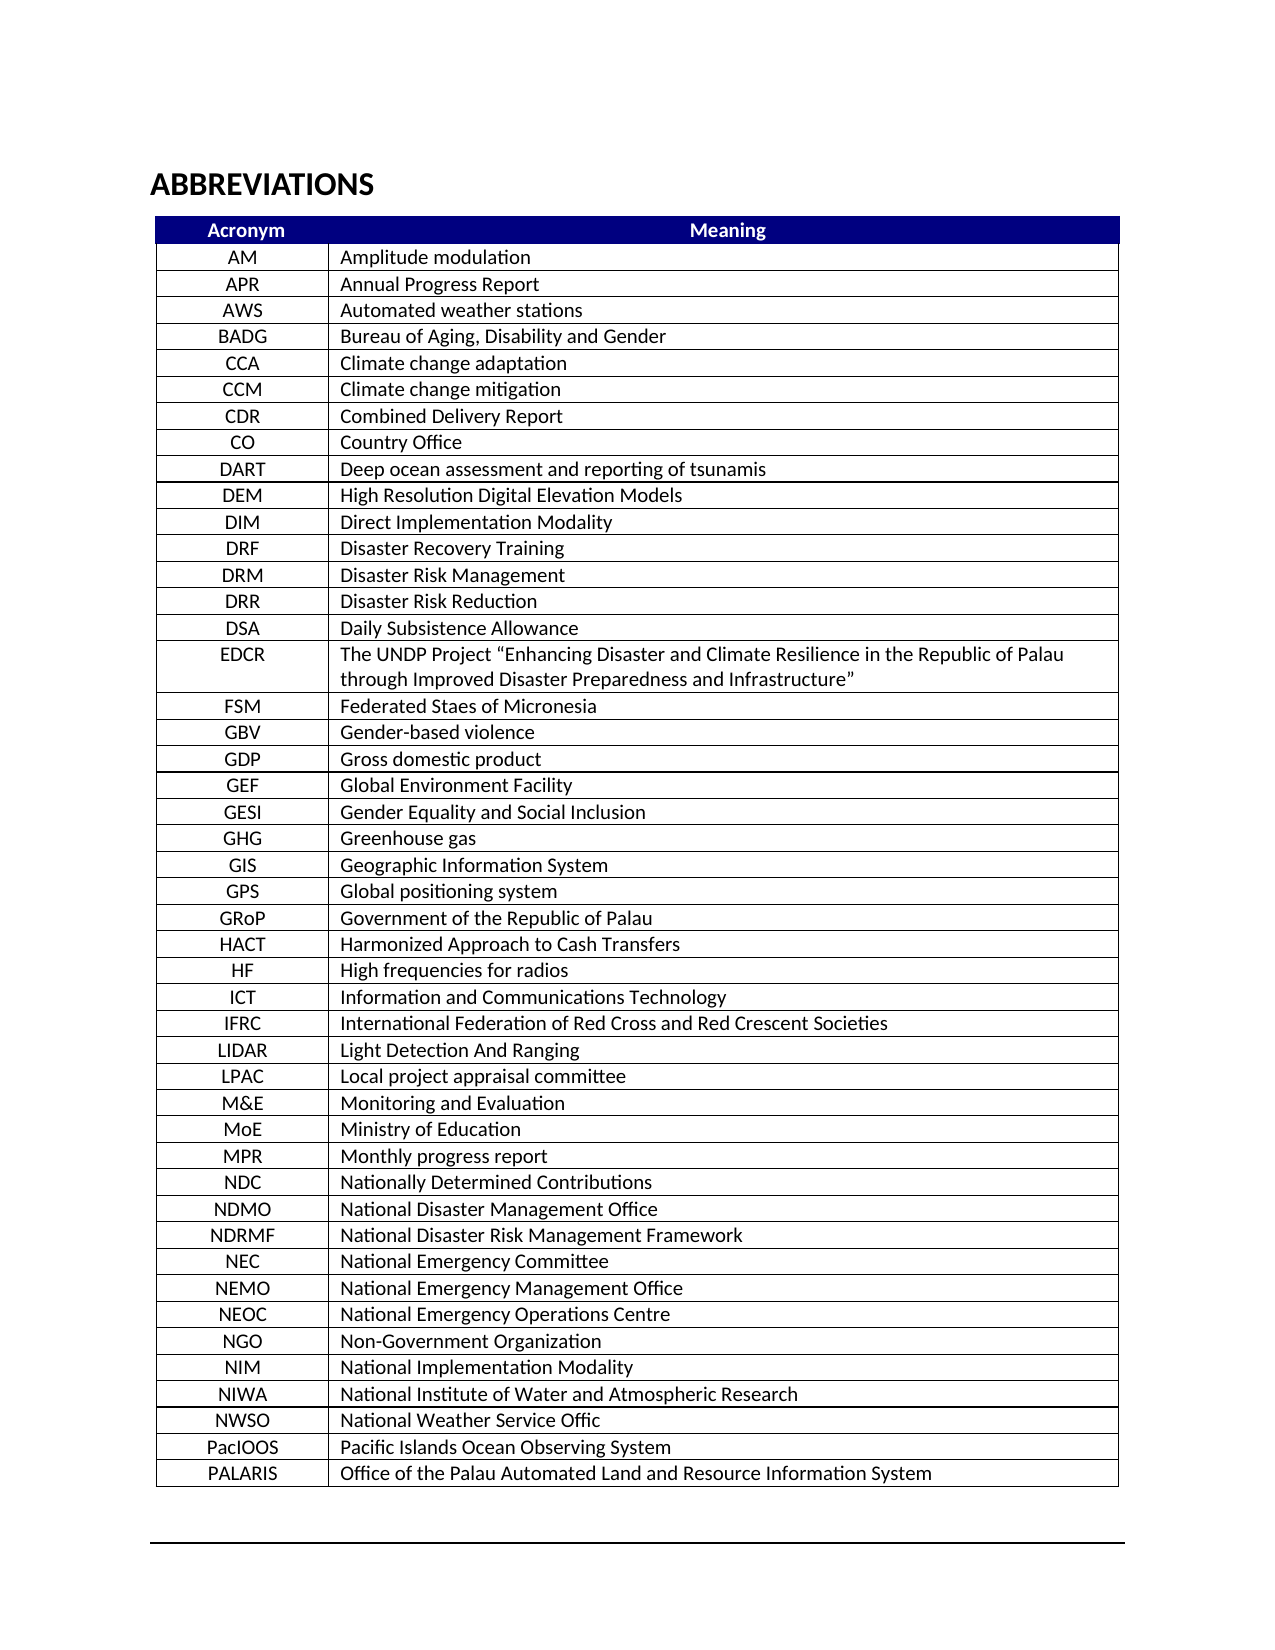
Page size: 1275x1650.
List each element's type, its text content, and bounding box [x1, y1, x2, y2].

table_cell Local project appraisal committee [329, 1064, 1118, 1089]
table_cell NEMO [157, 1275, 328, 1301]
table_cell NEOC [157, 1302, 328, 1327]
table_cell NEC [157, 1249, 328, 1274]
table_cell GEF [157, 773, 328, 798]
table_cell Automated weather stations [329, 297, 1118, 323]
table_cell Global positioning system [329, 878, 1118, 904]
table_cell National Disaster Management Office [329, 1196, 1118, 1221]
table_cell Government of the Republic of Palau [329, 905, 1118, 930]
table_cell Global Environment Facility [329, 773, 1118, 798]
table_cell Non-Government Organization [329, 1328, 1118, 1353]
subtitle abbreviations [150, 162, 1125, 203]
table_cell National Institute of Water and Atmospheric Research [329, 1381, 1118, 1406]
table_cell GBV [157, 720, 328, 745]
table_cell Direct Implementation Modality [329, 509, 1118, 534]
table_cell National Weather Service Offic [329, 1408, 1118, 1433]
table_cell GIS [157, 852, 328, 877]
table_cell ICT [157, 984, 328, 1009]
table_cell NGO [157, 1328, 328, 1353]
table_cell National Disaster Risk Management Framework [329, 1222, 1118, 1248]
table_cell NIWA [157, 1381, 328, 1406]
table_cell MoE [157, 1116, 328, 1142]
table_cell GDP [157, 746, 328, 771]
table_cell Gross domestic product [329, 746, 1118, 771]
table_cell National Emergency Committee [329, 1249, 1118, 1274]
table_header Acronym [157, 217, 336, 243]
table_cell CCM [157, 377, 328, 402]
table_cell NIM [157, 1355, 328, 1380]
table_cell Office of the Palau Automated Land and Resource Information System [329, 1460, 1118, 1486]
table_cell NDMO [157, 1196, 328, 1221]
table_cell MPR [157, 1143, 328, 1168]
table_cell Gender-based violence [329, 720, 1118, 745]
table_cell Climate change mitigation [329, 377, 1118, 402]
table_cell BADG [157, 324, 328, 349]
table_cell LPAC [157, 1064, 328, 1089]
table_cell M&E [157, 1090, 328, 1115]
table_cell AM [157, 244, 328, 270]
table_cell Nationally Determined Contributions [329, 1169, 1118, 1195]
table_cell Information and Communications Technology [329, 984, 1118, 1009]
table_cell The UNDP Project “Enhancing Disaster and Climate Resilience in the Republic of Palau through Improved Disaster Preparedness and Infrastructure” [329, 641, 1118, 692]
table_cell NWSO [157, 1408, 328, 1433]
table_cell EDCR [157, 641, 328, 692]
table_cell Ministry of Education [329, 1116, 1118, 1142]
table_cell Light Detection And Ranging [329, 1037, 1118, 1062]
table_cell DART [157, 456, 328, 481]
table_cell NDC [157, 1169, 328, 1195]
table_cell National Implementation Modality [329, 1355, 1118, 1380]
table_cell High frequencies for radios [329, 958, 1118, 983]
table_cell DEM [157, 483, 328, 508]
table_cell Annual Progress Report [329, 271, 1118, 296]
table_cell FSM [157, 693, 328, 718]
table_cell CDR [157, 403, 328, 428]
table_cell IFRC [157, 1011, 328, 1036]
table_cell GESI [157, 799, 328, 824]
table_cell GPS [157, 878, 328, 904]
table_cell GHG [157, 825, 328, 851]
table_cell Gender Equality and Social Inclusion [329, 799, 1118, 824]
table_cell Country Office [329, 430, 1118, 455]
table_cell Bureau of Aging, Disability and Gender [329, 324, 1118, 349]
table_cell Disaster Risk Reduction [329, 588, 1118, 614]
table_cell International Federation of Red Cross and Red Crescent Societies [329, 1011, 1118, 1036]
table_cell Climate change adaptation [329, 350, 1118, 376]
table_cell Combined Delivery Report [329, 403, 1118, 428]
table_cell DSA [157, 615, 328, 640]
table_cell Deep ocean assessment and reporting of tsunamis [329, 456, 1118, 481]
table_cell High Resolution Digital Elevation Models [329, 483, 1118, 508]
table_cell LIDAR [157, 1037, 328, 1062]
table_cell Monthly progress report [329, 1143, 1118, 1168]
table_cell PacIOOS [157, 1434, 328, 1459]
table_cell PALARIS [157, 1460, 328, 1486]
table_cell Disaster Recovery Training [329, 535, 1118, 561]
table_cell National Emergency Operations Centre [329, 1302, 1118, 1327]
table_cell Federated Staes of Micronesia [329, 693, 1118, 718]
table_cell APR [157, 271, 328, 296]
table_cell Monitoring and Evaluation [329, 1090, 1118, 1115]
table_cell DRF [157, 535, 328, 561]
table_cell Harmonized Approach to Cash Transfers [329, 931, 1118, 957]
table_cell AWS [157, 297, 328, 323]
table_cell CO [157, 430, 328, 455]
table_cell Greenhouse gas [329, 825, 1118, 851]
table_cell Geographic Information System [329, 852, 1118, 877]
table_cell GRoP [157, 905, 328, 930]
table_cell CCA [157, 350, 328, 376]
table_cell Amplitude modulation [329, 244, 1118, 270]
table_cell National Emergency Management Office [329, 1275, 1118, 1301]
table_cell Pacific Islands Ocean Observing System [329, 1434, 1118, 1459]
table_cell HACT [157, 931, 328, 957]
table_cell Disaster Risk Management [329, 562, 1118, 587]
table_cell NDRMF [157, 1222, 328, 1248]
table_cell Daily Subsistence Allowance [329, 615, 1118, 640]
table_cell DIM [157, 509, 328, 534]
table_header Meaning [337, 217, 1118, 243]
table_cell DRR [157, 588, 328, 614]
table_cell HF [157, 958, 328, 983]
table_cell DRM [157, 562, 328, 587]
